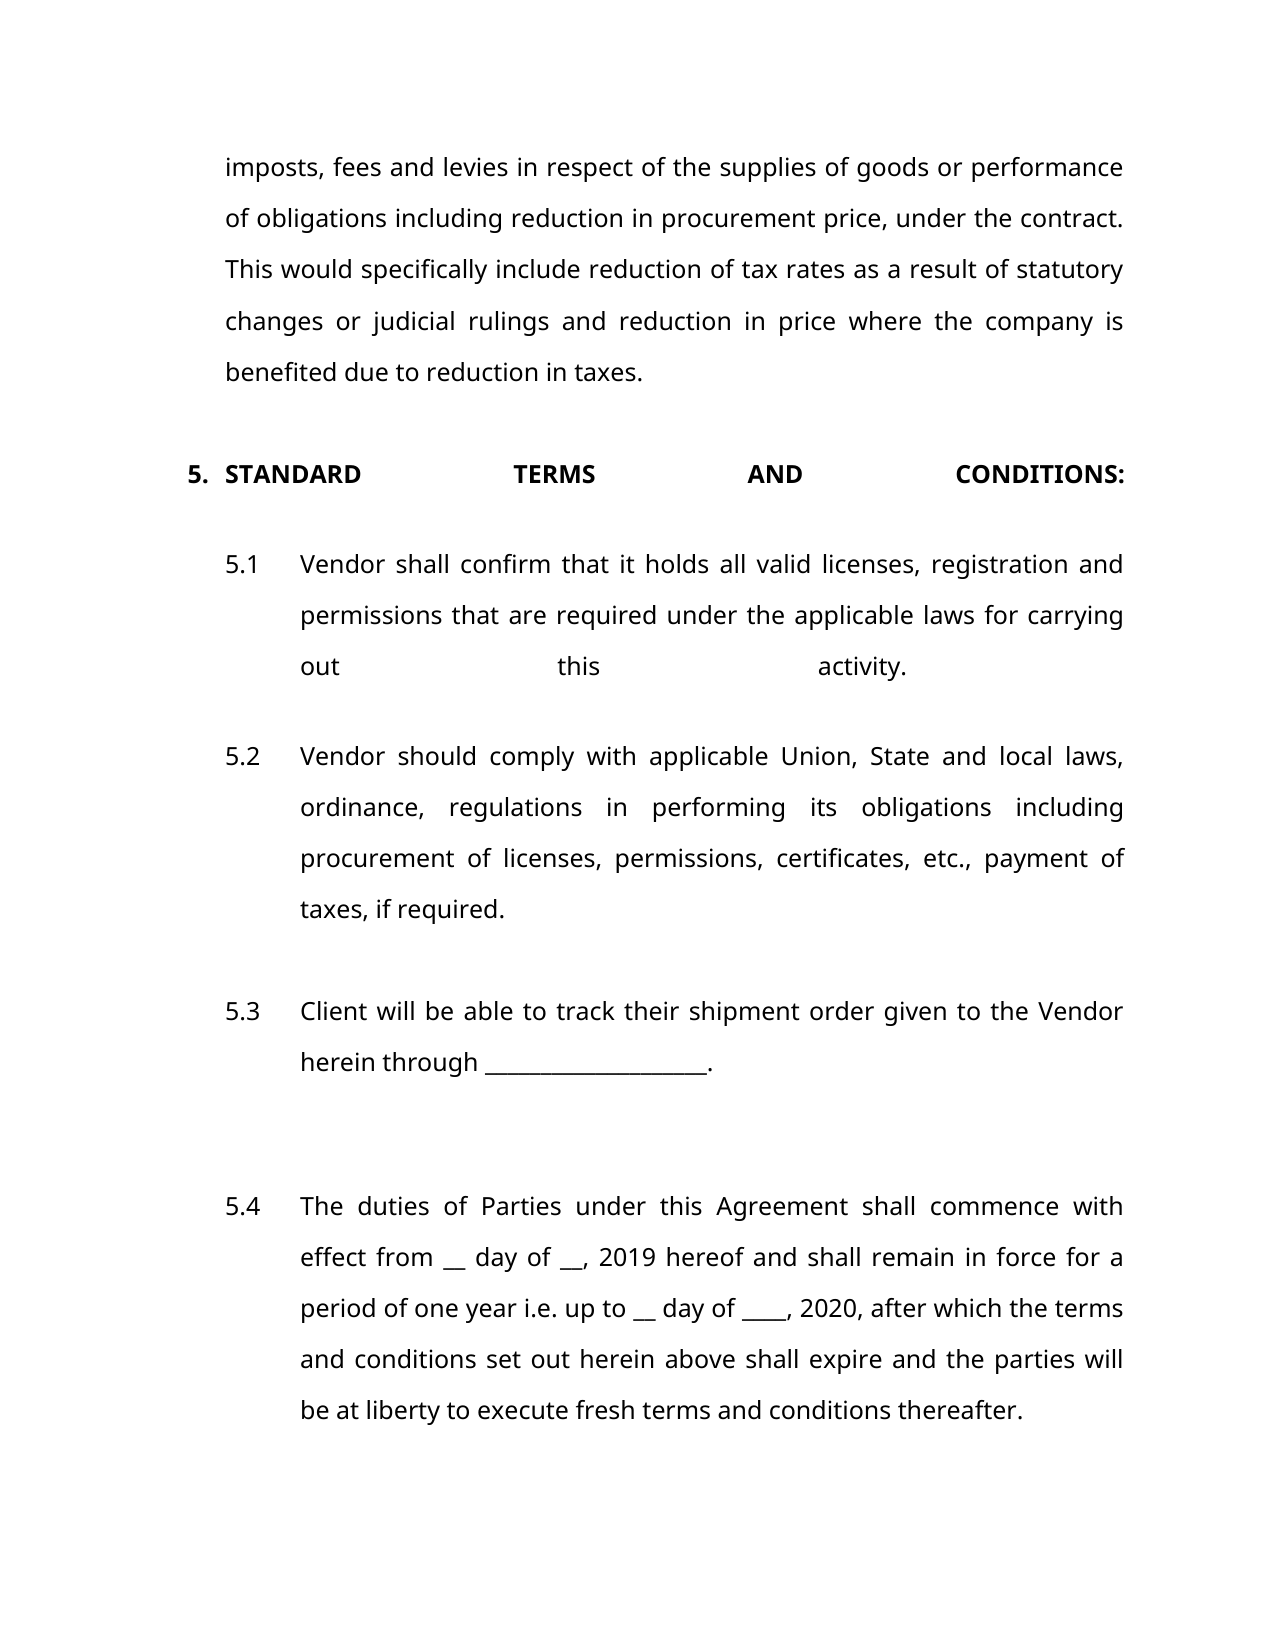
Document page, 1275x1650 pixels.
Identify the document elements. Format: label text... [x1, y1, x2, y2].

list Vendor should comply with applicable Union, State and local laws, ordinance, regulations in performing its obligations including procurement of licenses, permissions, certificates, etc., payment of taxes, if required. [225, 738, 1125, 926]
list Client will be able to track their shipment order given to the Vendor herein through ____________________. [225, 993, 1125, 1079]
list Vendor shall confirm that it holds all valid licenses, registration and permissions that are required under the applicable laws for carrying out this activity. [225, 546, 1125, 724]
list The duties of Parties under this Agreement shall commence with effect from __ day of __, 2019 hereof and shall remain in force for a period of one year i.e. up to __ day of ____, 2020, after which the terms and conditions set out herein above shall expire and the parties will be at liberty to execute fresh terms and conditions thereafter. [225, 1188, 1125, 1427]
list STANDARD TERMS AND CONDITIONS: [187, 456, 1125, 532]
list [187, 150, 1125, 388]
